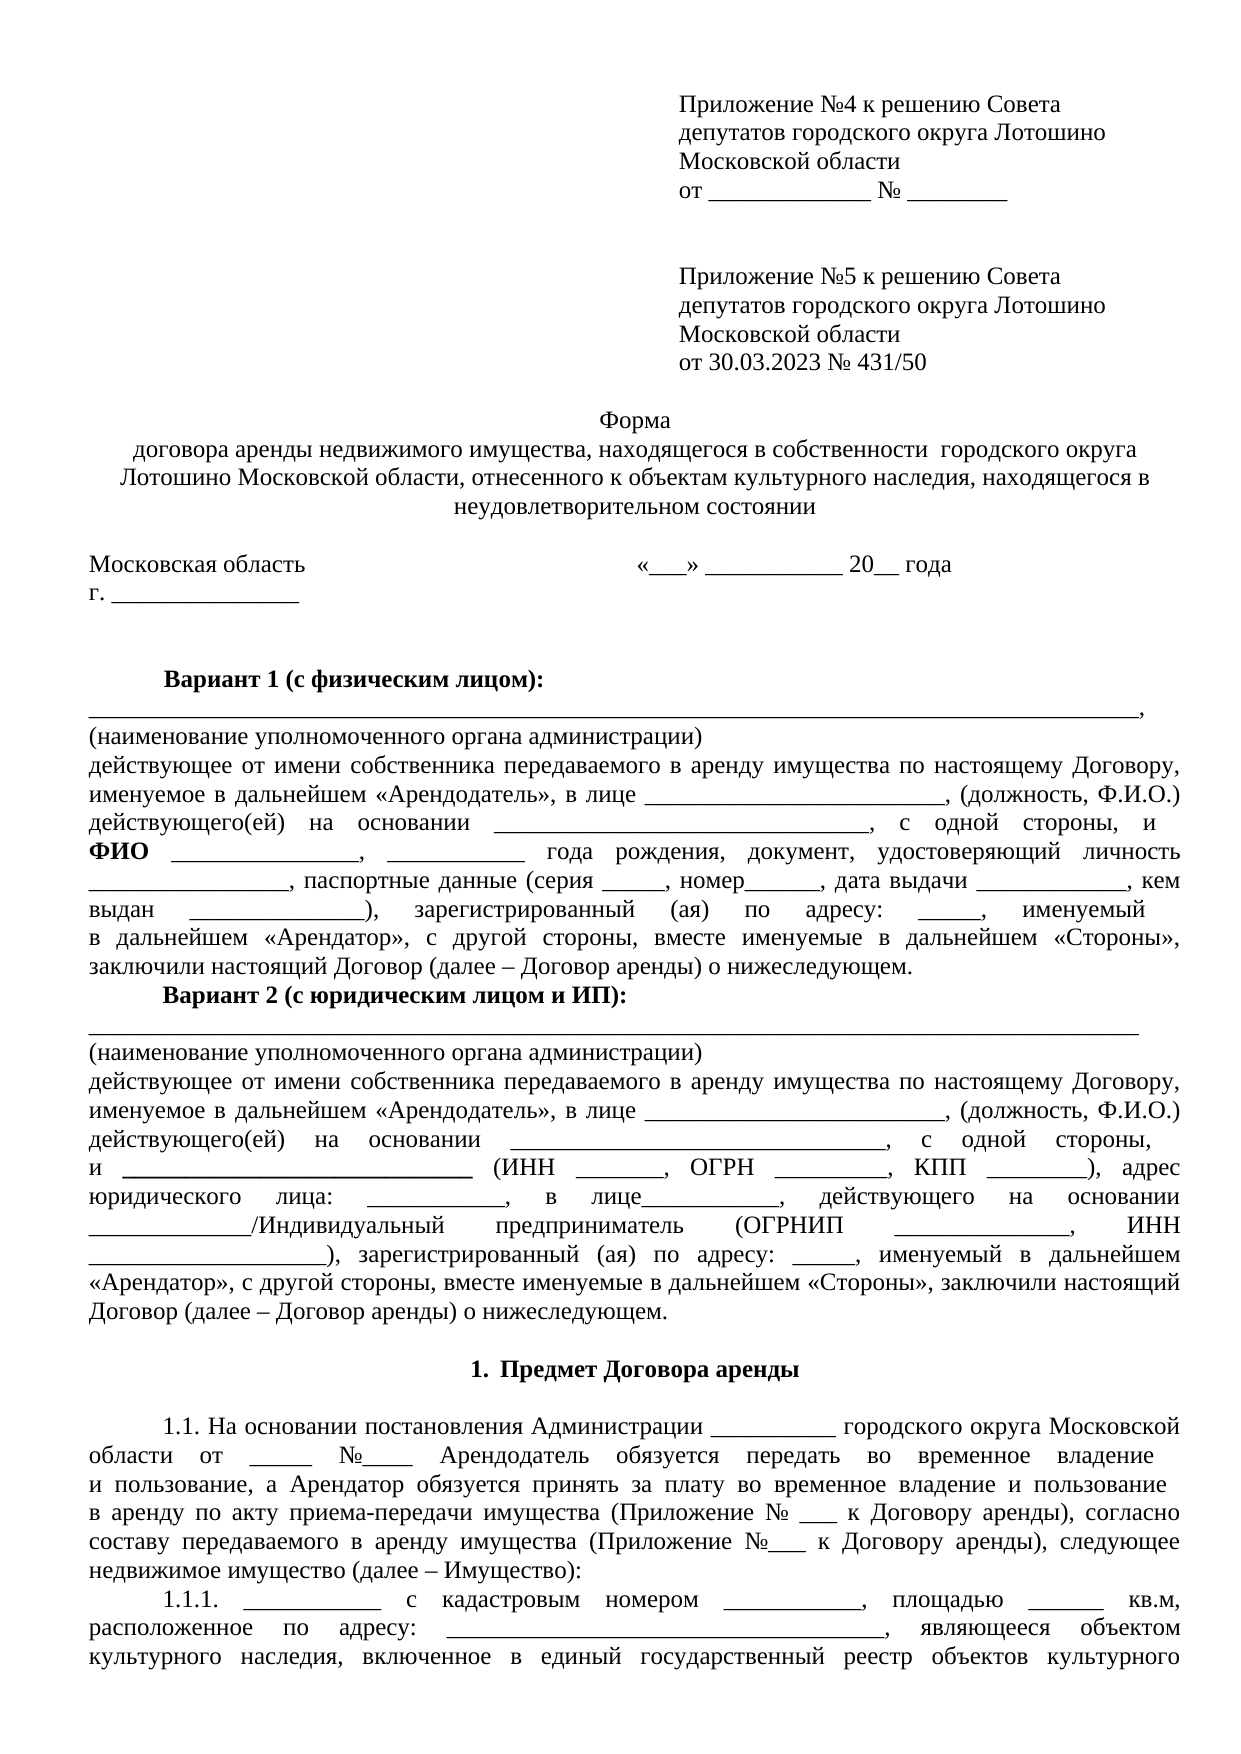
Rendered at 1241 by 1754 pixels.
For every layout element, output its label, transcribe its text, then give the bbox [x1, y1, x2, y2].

text действующее от имени собственника передаваемого в аренду имущества по настоящему Договору, именуемое в дальнейшем «Арендодатель», в лице ________________________, (должность, Ф.И.О.) действующего(ей) на основании ______________________________, с одной стороны, и ФИО _______________, ___________ года рождения, документ, удостоверяющий личность ________________, паспортные данные (серия _____, номер______, дата выдачи ____________, кем выдан ______________), зарегистрированный (ая) по адресу: _____, именуемый в дальнейшем «Арендатор», с другой стороны, вместе именуемые в дальнейшем «Стороны», заключили настоящий Договор (далее – Договор аренды) о нижеследующем. [89, 750, 1181, 980]
text Форма [89, 405, 1181, 434]
text Вариант 1 (с физическим лицом): [89, 664, 1181, 692]
text Московская область «___» ___________ 20__ года [89, 549, 1181, 577]
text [89, 1584, 1181, 1670]
text ____________________________________________________________________________________, (наименование уполномоченного органа администрации) [89, 692, 1181, 750]
text от _____________ № ________ [89, 175, 1181, 204]
text Приложение №4 к решению Совета [89, 89, 1181, 117]
text депутатов городского округа Лотошино [89, 117, 1181, 146]
list Предмет Договора аренды [89, 1354, 1181, 1382]
text депутатов городского округа Лотошино [89, 290, 1181, 319]
text Московской области [89, 146, 1181, 175]
text договора аренды недвижимого имущества, находящегося в собственности городского округа Лотошино Московской области, отнесенного к объектам культурного наследия, находящегося в неудовлетворительном состоянии [89, 434, 1181, 520]
text от 30.03.2023 № 431/50 [89, 347, 1181, 376]
text ____________________________________________________________________________________ (наименование уполномоченного органа администрации) [89, 1009, 1181, 1066]
text Вариант 2 (с юридическим лицом и ИП): [89, 980, 1181, 1009]
text г. _______________ [89, 577, 1181, 606]
text Приложение №5 к решению Совета [89, 261, 1181, 290]
text 1.1. На основании постановления Администрации __________ городского округа Московской области от _____ №____ Арендодатель обязуется передать во временное владение и пользование, а Арендатор обязуется принять за плату во временное владение и пользование в аренду по акту приема-передачи имущества (Приложение № ___ к Договору аренды), согласно составу передаваемого в аренду имущества (Приложение №___ к Договору аренды), следующее недвижимое имущество (далее – Имущество): [89, 1411, 1181, 1584]
text действующее от имени собственника передаваемого в аренду имущества по настоящему Договору, именуемое в дальнейшем «Арендодатель», в лице ________________________, (должность, Ф.И.О.) действующего(ей) на основании ______________________________, с одной стороны, и ____________________________ (ИНН _______, ОГРН _________, КПП ________), адрес юридического лица: ___________, в лице___________, действующего на основании _____________/Индивидуальный предприниматель (ОГРНИП ______________, ИНН ___________________), зарегистрированный (ая) по адресу: _____, именуемый в дальнейшем «Арендатор», с другой стороны, вместе именуемые в дальнейшем «Стороны», заключили настоящий Договор (далее – Договор аренды) о нижеследующем. [89, 1066, 1181, 1325]
text Московской области [89, 319, 1181, 347]
